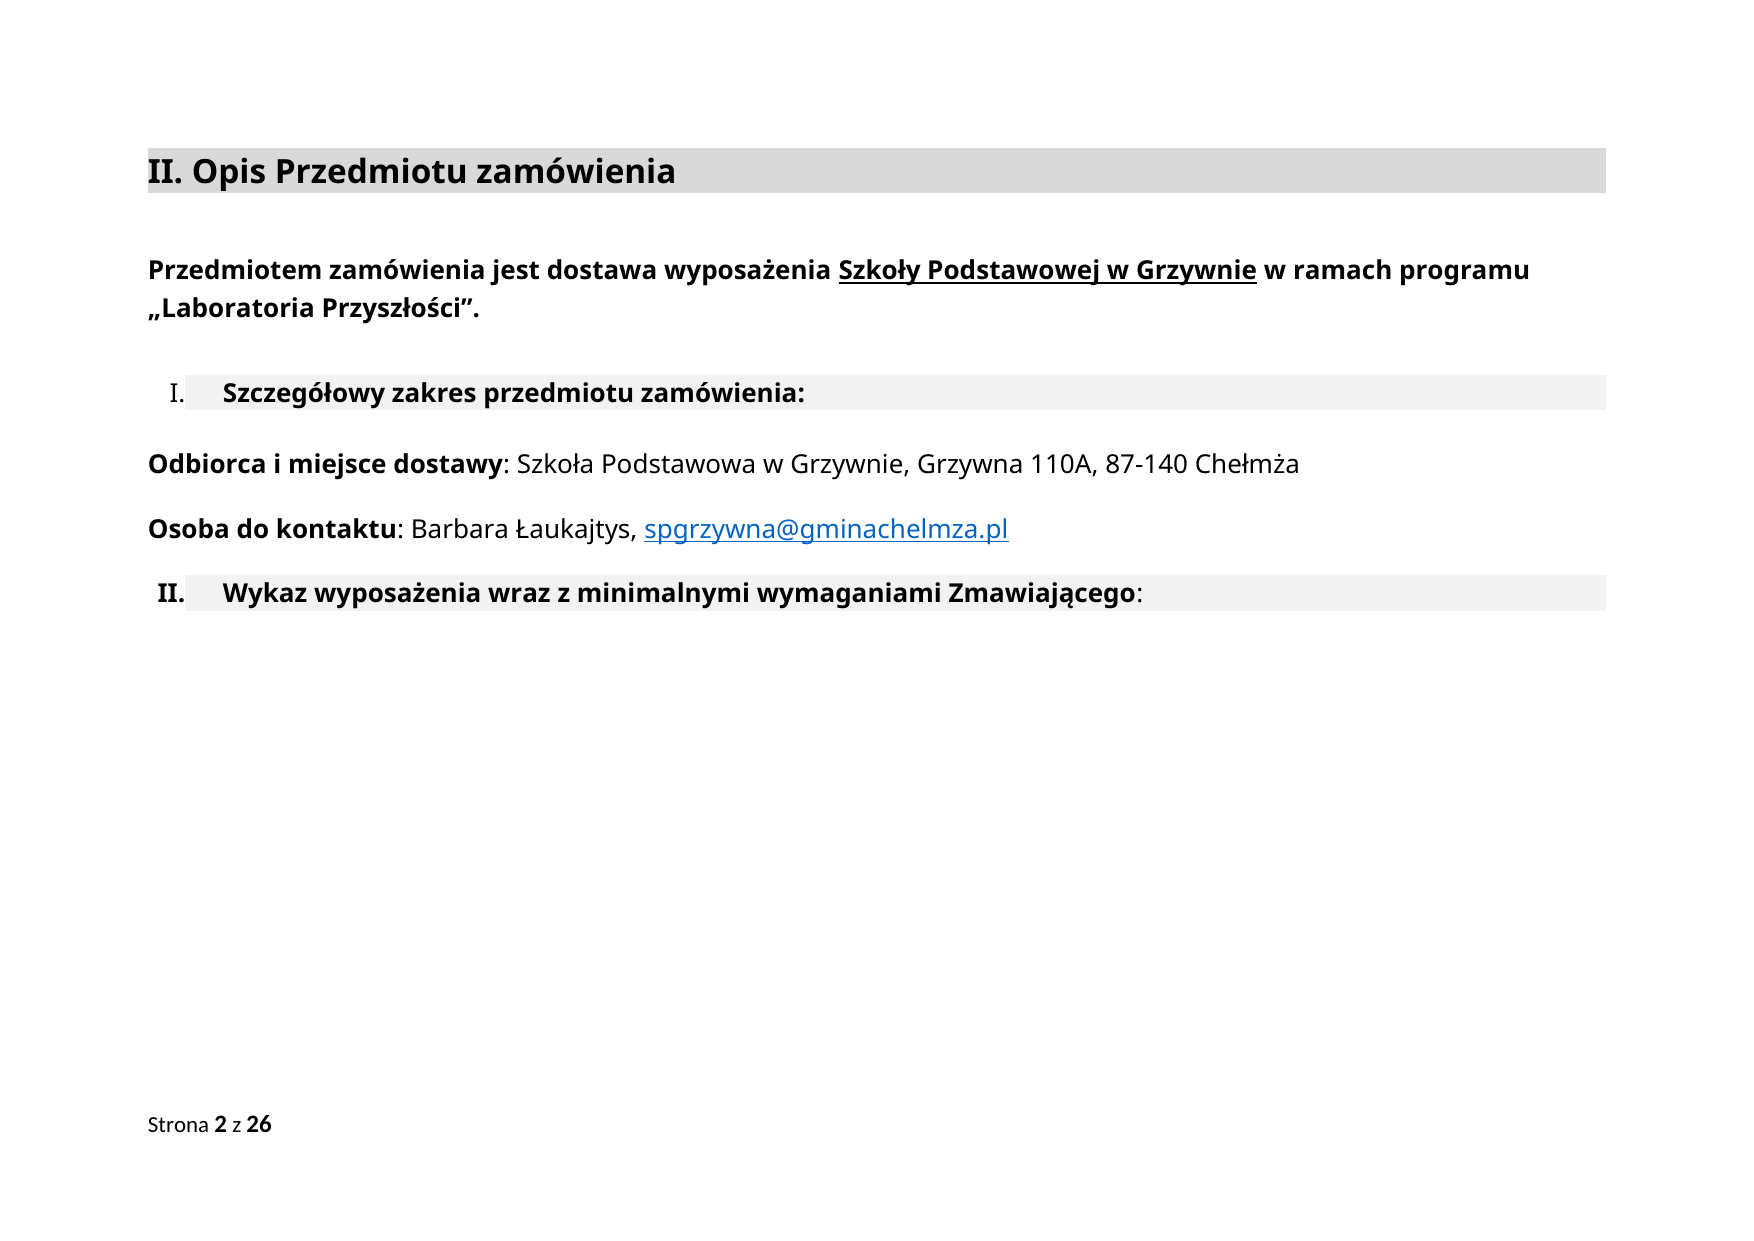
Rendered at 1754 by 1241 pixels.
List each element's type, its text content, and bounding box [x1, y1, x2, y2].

list Wykaz wyposażenia wraz z minimalnymi wymaganiami Zmawiającego: [185, 575, 1606, 611]
text Odbiorca i miejsce dostawy: Szkoła Podstawowa w Grzywnie, Grzywna 110A, 87-140 Chełmża [148, 446, 1606, 481]
text Osoba do kontaktu: Barbara Łaukajtys, spgrzywna@gminachelmza.pl [148, 510, 1606, 546]
list Szczegółowy zakres przedmiotu zamówienia: [185, 375, 1606, 410]
subtitle II. Opis Przedmiotu zamówienia [148, 148, 1606, 193]
text Przedmiotem zamówienia jest dostawa wyposażenia Szkoły Podstawowej w Grzywnie w ramach programu „Laboratoria Przyszłości”. [148, 252, 1606, 356]
